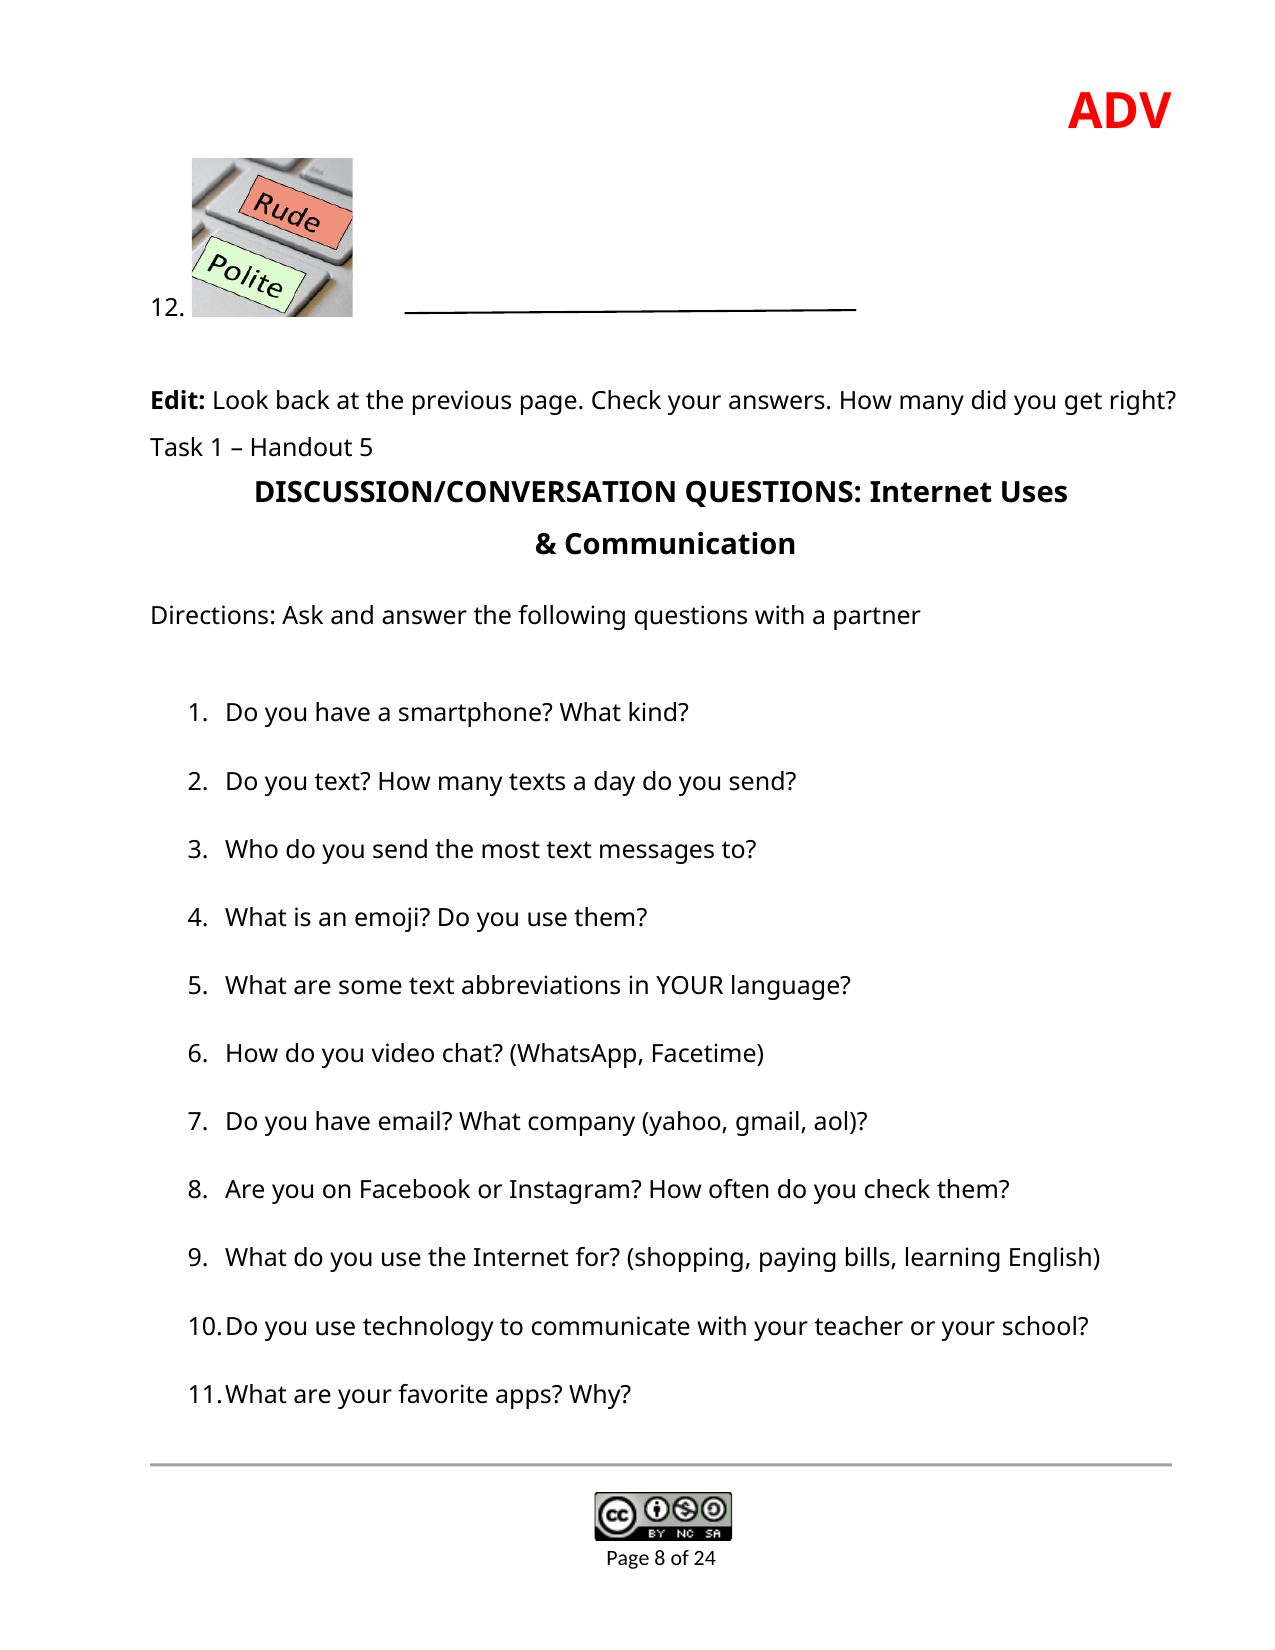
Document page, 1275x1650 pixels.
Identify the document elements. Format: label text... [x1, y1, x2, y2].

list How do you video chat? (WhatsApp, Facetime) [187, 1036, 1172, 1070]
list Do you have a smartphone? What kind? [187, 695, 1172, 729]
list Do you have email? What company (yahoo, gmail, aol)? [187, 1104, 1172, 1138]
list What are some text abbreviations in YOUR language? [187, 967, 1172, 1002]
text Directions: Ask and answer the following questions with a partner [150, 597, 1172, 631]
text & Communication [150, 524, 1181, 563]
text Edit: Look back at the previous page. Check your answers. How many did you get right? [150, 383, 1181, 417]
subtitle DISCUSSION/CONVERSATION QUESTIONS: Internet Uses [150, 472, 1172, 511]
subtitle Task 1 – Handout 5 [150, 429, 1172, 463]
picture [191, 158, 353, 317]
list Who do you send the most text messages to? [187, 831, 1172, 865]
picture [594, 1492, 733, 1541]
list What do you use the Internet for? (shopping, paying bills, learning English) [187, 1240, 1172, 1274]
list Are you on Facebook or Instagram? How often do you check them? [187, 1172, 1172, 1206]
list What is an emoji? Do you use them? [187, 899, 1172, 933]
list Do you use technology to communicate with your teacher or your school? [187, 1308, 1172, 1342]
list What are your favorite apps? Why? [187, 1376, 1172, 1410]
list Do you text? How many texts a day do you send? [187, 763, 1172, 797]
